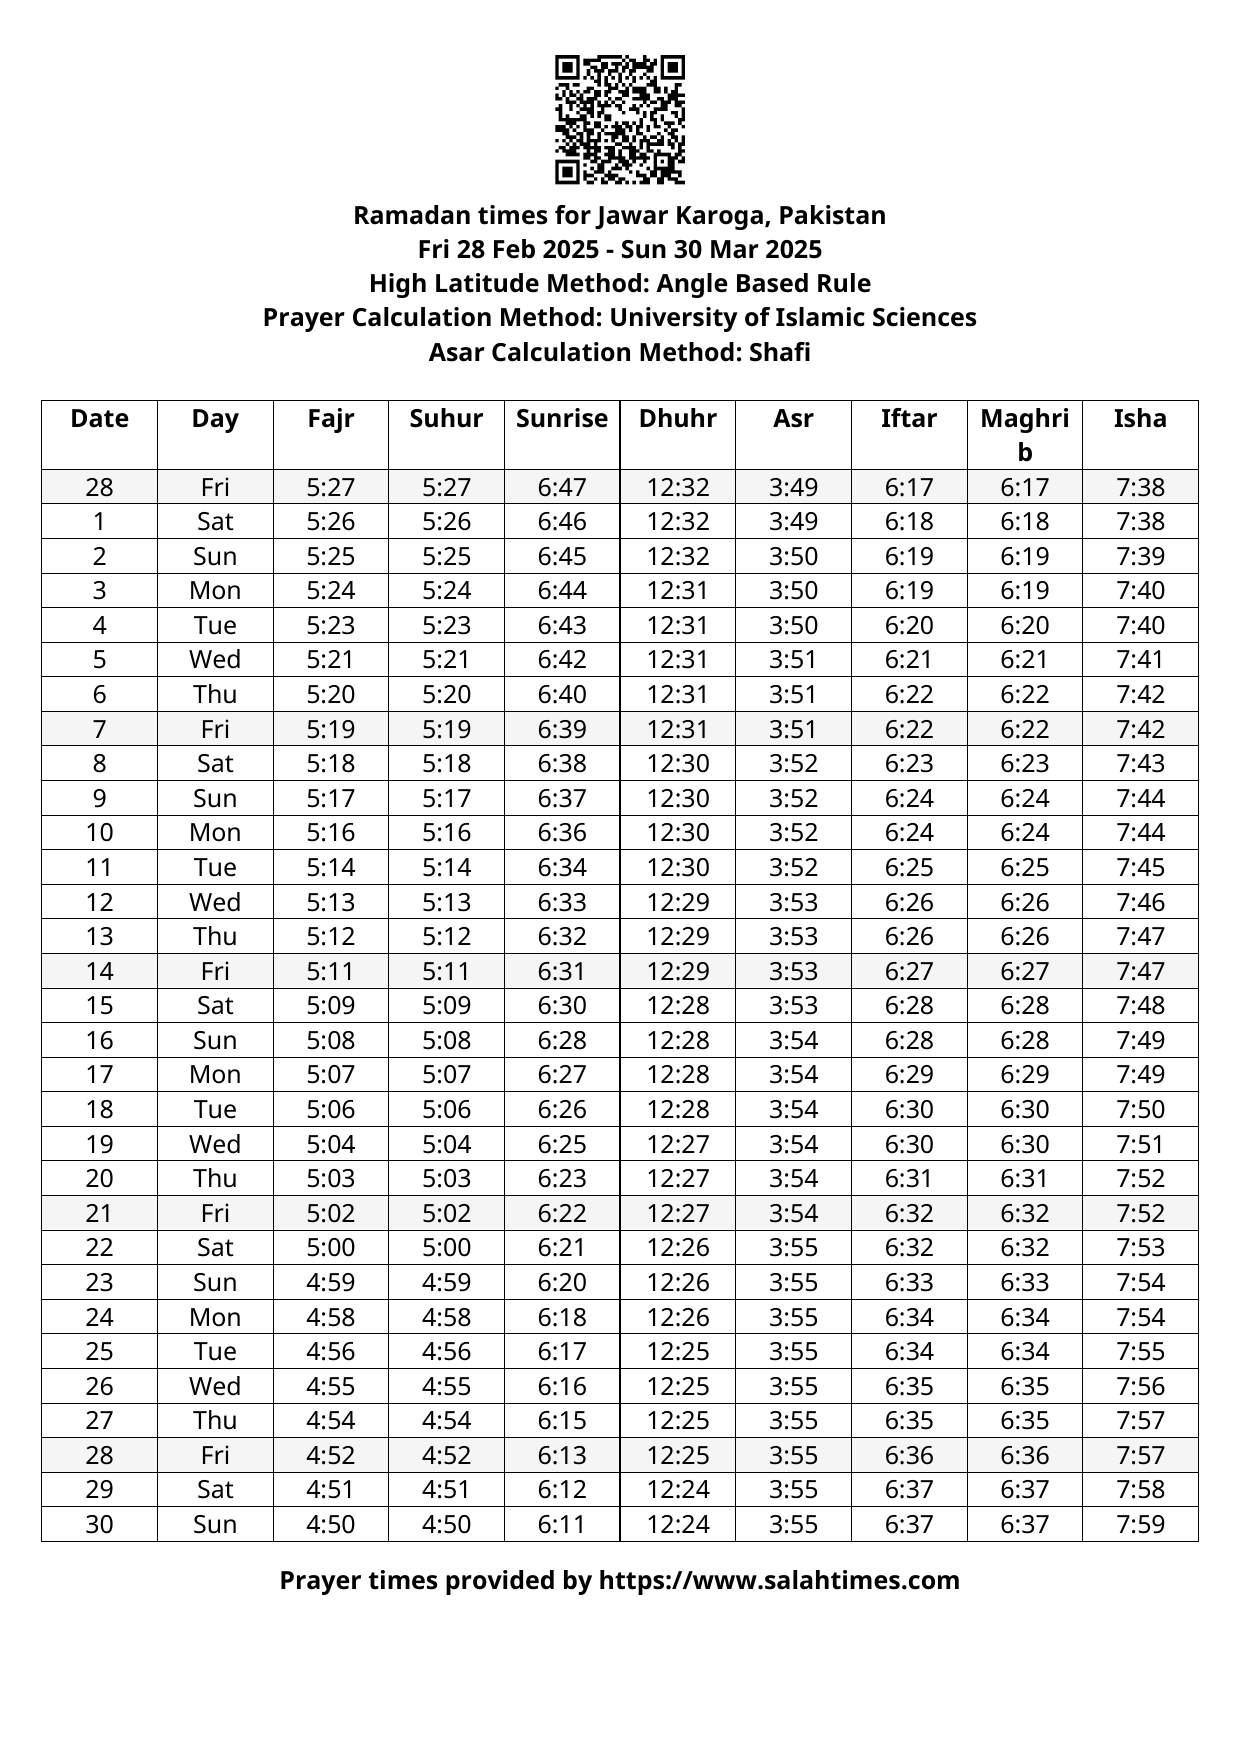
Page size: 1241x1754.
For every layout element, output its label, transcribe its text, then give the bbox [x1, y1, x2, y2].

table_cell 3:53 [736, 989, 851, 1022]
table_cell 6:20 [968, 608, 1082, 642]
table_cell 4:54 [389, 1404, 504, 1437]
table_cell 12:28 [621, 989, 735, 1022]
table_cell 5:25 [389, 539, 504, 572]
table_cell 3:55 [736, 1369, 851, 1402]
table_cell 12:26 [621, 1231, 735, 1264]
table_cell 6:12 [505, 1473, 619, 1506]
table_cell Sat [158, 1231, 273, 1264]
table_cell Thu [158, 1161, 273, 1195]
table_cell 6:21 [968, 643, 1082, 676]
table_cell 6:26 [968, 919, 1082, 953]
table_cell 7:49 [1083, 1058, 1198, 1091]
table_cell 6:24 [852, 816, 967, 849]
table_cell 6:34 [968, 1334, 1082, 1368]
table_cell 6:23 [505, 1161, 619, 1195]
table_header Isha [1083, 401, 1198, 469]
table_cell 6:37 [505, 781, 619, 814]
table_cell 1 [42, 504, 157, 538]
table_cell 3:53 [736, 919, 851, 953]
table_cell 6:37 [968, 1507, 1082, 1541]
table_cell 15 [42, 989, 157, 1022]
table_header Asr [736, 401, 851, 469]
table_cell 3:55 [736, 1231, 851, 1264]
table_cell 7:44 [1083, 781, 1198, 814]
table_cell 7:51 [1083, 1127, 1198, 1160]
table_cell 3:55 [736, 1265, 851, 1299]
table_cell 6:33 [852, 1265, 967, 1299]
table_cell 5:07 [274, 1058, 388, 1091]
table_cell 4:55 [274, 1369, 388, 1402]
table_cell 3:51 [736, 677, 851, 711]
table_cell 6:27 [852, 954, 967, 987]
table_cell 6:25 [852, 850, 967, 884]
table_cell 4:51 [274, 1473, 388, 1506]
table_cell 6:32 [968, 1196, 1082, 1229]
table_cell 12:26 [621, 1300, 735, 1333]
table_cell 5:26 [389, 504, 504, 538]
table_cell 7:49 [1083, 1023, 1198, 1057]
table_cell 6:32 [968, 1231, 1082, 1264]
table_cell 6:15 [505, 1404, 619, 1437]
table_cell 5:03 [389, 1161, 504, 1195]
table_cell 7:45 [1083, 850, 1198, 884]
table_cell 24 [42, 1300, 157, 1333]
table_cell 7:52 [1083, 1161, 1198, 1195]
table_cell Fri [158, 1196, 273, 1229]
table_cell 6:30 [852, 1092, 967, 1126]
table_cell 4:59 [389, 1265, 504, 1299]
table_cell 6:26 [968, 885, 1082, 918]
picture [542, 41, 699, 198]
table_cell 3:51 [736, 643, 851, 676]
table_cell 12:29 [621, 954, 735, 987]
table_cell 6:22 [968, 712, 1082, 745]
table_cell 7:54 [1083, 1265, 1198, 1299]
table_cell 5:24 [274, 574, 388, 607]
table_cell 12:29 [621, 885, 735, 918]
table_cell 3:49 [736, 470, 851, 503]
table_cell 18 [42, 1092, 157, 1126]
table_cell 12:27 [621, 1161, 735, 1195]
table_cell 5:11 [274, 954, 388, 987]
table_cell 13 [42, 919, 157, 953]
table_cell 6:28 [505, 1023, 619, 1057]
table_cell Mon [158, 574, 273, 607]
table_cell Sun [158, 781, 273, 814]
table_cell Thu [158, 1404, 273, 1437]
table_cell Wed [158, 885, 273, 918]
table_cell 4:56 [389, 1334, 504, 1368]
table_cell 5:18 [274, 746, 388, 780]
table_cell Sun [158, 1507, 273, 1541]
table_cell 4:59 [274, 1265, 388, 1299]
table_cell 7:59 [1083, 1507, 1198, 1541]
table_cell 5:02 [274, 1196, 388, 1229]
table_cell 12:32 [621, 539, 735, 572]
table_cell 6:38 [505, 746, 619, 780]
text Fri 28 Feb 2025 - Sun 30 Mar 2025 [42, 232, 1198, 266]
table_cell 12:32 [621, 470, 735, 503]
table_cell 6:30 [968, 1127, 1082, 1160]
table_cell Mon [158, 1058, 273, 1091]
table_cell 3:54 [736, 1092, 851, 1126]
table_header Day [158, 401, 273, 469]
table_cell 6:36 [968, 1438, 1082, 1472]
table_cell 7:39 [1083, 539, 1198, 572]
table_cell 7:56 [1083, 1369, 1198, 1402]
table_cell 6:22 [968, 677, 1082, 711]
table_cell 6:23 [968, 746, 1082, 780]
table_cell 6:21 [852, 643, 967, 676]
table_cell 20 [42, 1161, 157, 1195]
table_cell 28 [42, 1438, 157, 1472]
table_cell 4:52 [389, 1438, 504, 1472]
table_cell 6:19 [852, 574, 967, 607]
table_cell 7:57 [1083, 1404, 1198, 1437]
table_cell 12:30 [621, 850, 735, 884]
table_cell 3:55 [736, 1507, 851, 1541]
table_cell 3:52 [736, 781, 851, 814]
table_cell Fri [158, 954, 273, 987]
text Prayer times provided by https://www.salahtimes.com [42, 1563, 1198, 1597]
table_cell Sun [158, 1265, 273, 1299]
table_cell 12:30 [621, 816, 735, 849]
table_cell 3:53 [736, 954, 851, 987]
table_cell 6:18 [852, 504, 967, 538]
table_cell 5:16 [389, 816, 504, 849]
table_cell 6:46 [505, 504, 619, 538]
table_cell 7:44 [1083, 816, 1198, 849]
table_cell 7:47 [1083, 919, 1198, 953]
table_cell 3:54 [736, 1161, 851, 1195]
table_cell Wed [158, 643, 273, 676]
table_cell 6:19 [968, 539, 1082, 572]
table_cell 19 [42, 1127, 157, 1160]
table_cell 6:18 [505, 1300, 619, 1333]
table_cell 5:17 [274, 781, 388, 814]
table_cell 6:36 [852, 1438, 967, 1472]
table_cell 21 [42, 1196, 157, 1229]
table_cell 6:29 [968, 1058, 1082, 1091]
table_cell 4:58 [274, 1300, 388, 1333]
table_cell 5:04 [389, 1127, 504, 1160]
table_cell 12:25 [621, 1334, 735, 1368]
table_cell 5:09 [274, 989, 388, 1022]
table_cell 3:55 [736, 1300, 851, 1333]
table_cell Tue [158, 608, 273, 642]
table_cell 11 [42, 850, 157, 884]
table_cell 5:11 [389, 954, 504, 987]
table_cell 12:25 [621, 1404, 735, 1437]
table_cell 7:48 [1083, 989, 1198, 1022]
table_cell 6:24 [852, 781, 967, 814]
table_cell 4:54 [274, 1404, 388, 1437]
table_cell 6:35 [968, 1369, 1082, 1402]
table_cell 12:31 [621, 574, 735, 607]
table_cell 7:46 [1083, 885, 1198, 918]
table_cell 7:58 [1083, 1473, 1198, 1506]
table_cell 6:47 [505, 470, 619, 503]
table_cell 6:26 [852, 885, 967, 918]
table_cell 3:55 [736, 1473, 851, 1506]
table_cell Sat [158, 1473, 273, 1506]
table_cell 25 [42, 1334, 157, 1368]
table_cell Mon [158, 816, 273, 849]
table_cell 5:20 [389, 677, 504, 711]
table_cell 9 [42, 781, 157, 814]
table_cell Fri [158, 1438, 273, 1472]
table_cell 6:30 [968, 1092, 1082, 1126]
table_cell 6:39 [505, 712, 619, 745]
table_cell 16 [42, 1023, 157, 1057]
table_cell 6:35 [852, 1404, 967, 1437]
table_cell 12:28 [621, 1023, 735, 1057]
table_cell 3:51 [736, 712, 851, 745]
table_cell 12:31 [621, 643, 735, 676]
table_cell 6:22 [505, 1196, 619, 1229]
table_cell Wed [158, 1369, 273, 1402]
table_cell 3:52 [736, 816, 851, 849]
table_cell 5:06 [389, 1092, 504, 1126]
text Prayer Calculation Method: University of Islamic Sciences [42, 300, 1198, 334]
table_cell 12:25 [621, 1438, 735, 1472]
table_cell 5:08 [389, 1023, 504, 1057]
table_cell Tue [158, 850, 273, 884]
table_cell 3:54 [736, 1058, 851, 1091]
table_cell 5:04 [274, 1127, 388, 1160]
table_cell 3:55 [736, 1334, 851, 1368]
table_cell 4 [42, 608, 157, 642]
table_cell 5:21 [274, 643, 388, 676]
table_cell 3:54 [736, 1127, 851, 1160]
table_cell 7:50 [1083, 1092, 1198, 1126]
table_cell 6:28 [852, 1023, 967, 1057]
table_cell 3:55 [736, 1404, 851, 1437]
table_cell 6:17 [968, 470, 1082, 503]
table_cell 6:22 [852, 712, 967, 745]
text High Latitude Method: Angle Based Rule [42, 266, 1198, 300]
table_cell 6:43 [505, 608, 619, 642]
table_cell 6:33 [968, 1265, 1082, 1299]
table_cell 6:20 [852, 608, 967, 642]
table_cell 7:38 [1083, 504, 1198, 538]
table_cell 5:06 [274, 1092, 388, 1126]
table_cell 12:28 [621, 1058, 735, 1091]
table_cell 6:37 [852, 1507, 967, 1541]
table_cell 10 [42, 816, 157, 849]
table_cell 6:36 [505, 816, 619, 849]
table_cell 12:29 [621, 919, 735, 953]
table_cell 6:37 [968, 1473, 1082, 1506]
table_cell 5:14 [274, 850, 388, 884]
table_cell 6:34 [852, 1334, 967, 1368]
table_cell 6:23 [852, 746, 967, 780]
table_cell 17 [42, 1058, 157, 1091]
table_cell 5:21 [389, 643, 504, 676]
table_cell 6:34 [505, 850, 619, 884]
table_cell 4:51 [389, 1473, 504, 1506]
table_cell 6:27 [505, 1058, 619, 1091]
table_cell 6:32 [505, 919, 619, 953]
table_cell 12:27 [621, 1196, 735, 1229]
table_cell 6:40 [505, 677, 619, 711]
table_cell 6:29 [852, 1058, 967, 1091]
table_header Dhuhr [621, 401, 735, 469]
table_cell 7 [42, 712, 157, 745]
table_cell Sat [158, 504, 273, 538]
table_cell 5:12 [274, 919, 388, 953]
table_header Iftar [852, 401, 967, 469]
table_cell 5:19 [274, 712, 388, 745]
table_cell 6:16 [505, 1369, 619, 1402]
table_cell 6:27 [968, 954, 1082, 987]
table_header Date [42, 401, 157, 469]
table_cell 6:18 [968, 504, 1082, 538]
table_cell 6:19 [968, 574, 1082, 607]
table_cell 5:16 [274, 816, 388, 849]
table_header Sunrise [505, 401, 619, 469]
table_cell 7:42 [1083, 712, 1198, 745]
table_cell 29 [42, 1473, 157, 1506]
table_cell 6:35 [852, 1369, 967, 1402]
table_cell 7:40 [1083, 608, 1198, 642]
text Ramadan times for Jawar Karoga, Pakistan [42, 198, 1198, 232]
table_cell 6:25 [968, 850, 1082, 884]
table_cell 5:02 [389, 1196, 504, 1229]
table_cell 6:17 [852, 470, 967, 503]
table_cell 6:28 [968, 1023, 1082, 1057]
table_cell 6:11 [505, 1507, 619, 1541]
table_cell 3:50 [736, 574, 851, 607]
table_cell Mon [158, 1300, 273, 1333]
table_cell 7:43 [1083, 746, 1198, 780]
table_cell 5:19 [389, 712, 504, 745]
table_cell 4:52 [274, 1438, 388, 1472]
table_cell 4:50 [274, 1507, 388, 1541]
table_cell 5:27 [389, 470, 504, 503]
table_cell 7:55 [1083, 1334, 1198, 1368]
table_cell 6:22 [852, 677, 967, 711]
table_cell 6:19 [852, 539, 967, 572]
table_cell 5:13 [274, 885, 388, 918]
table_cell 5:18 [389, 746, 504, 780]
table_cell 6:13 [505, 1438, 619, 1472]
table_cell Wed [158, 1127, 273, 1160]
table_cell 12:32 [621, 504, 735, 538]
table_cell 6:20 [505, 1265, 619, 1299]
table_cell 7:52 [1083, 1196, 1198, 1229]
table_cell 3:50 [736, 608, 851, 642]
table_cell 5:12 [389, 919, 504, 953]
table_cell 5:03 [274, 1161, 388, 1195]
table_cell 6:31 [505, 954, 619, 987]
table_cell 27 [42, 1404, 157, 1437]
table_cell 7:47 [1083, 954, 1198, 987]
table_cell 30 [42, 1507, 157, 1541]
table_cell 12:30 [621, 746, 735, 780]
table_cell 12:31 [621, 608, 735, 642]
table_cell 22 [42, 1231, 157, 1264]
table_cell 12:26 [621, 1265, 735, 1299]
table_cell 6:28 [968, 989, 1082, 1022]
table_cell 5:00 [389, 1231, 504, 1264]
table_cell 12:31 [621, 677, 735, 711]
table_cell 4:50 [389, 1507, 504, 1541]
table_cell 6:30 [852, 1127, 967, 1160]
table_cell 12:30 [621, 781, 735, 814]
table_cell 3:53 [736, 885, 851, 918]
table_cell 5:23 [274, 608, 388, 642]
table_cell 3:50 [736, 539, 851, 572]
table_cell 7:54 [1083, 1300, 1198, 1333]
table_header Fajr [274, 401, 388, 469]
table_cell 4:56 [274, 1334, 388, 1368]
table_cell 5:00 [274, 1231, 388, 1264]
table_cell 6:24 [968, 781, 1082, 814]
table_cell 28 [42, 470, 157, 503]
table_cell 2 [42, 539, 157, 572]
table_cell 12:31 [621, 712, 735, 745]
table_cell 5:09 [389, 989, 504, 1022]
table_cell 12 [42, 885, 157, 918]
table_cell 7:40 [1083, 574, 1198, 607]
table_cell 6:30 [505, 989, 619, 1022]
table_cell 7:53 [1083, 1231, 1198, 1264]
table_cell 14 [42, 954, 157, 987]
table_cell Thu [158, 677, 273, 711]
table_cell 3:54 [736, 1196, 851, 1229]
table_cell 5:17 [389, 781, 504, 814]
table_cell 6 [42, 677, 157, 711]
table_cell 6:34 [852, 1300, 967, 1333]
table_cell 3:55 [736, 1438, 851, 1472]
table_cell 12:25 [621, 1369, 735, 1402]
table_cell Fri [158, 712, 273, 745]
table_cell Sun [158, 1023, 273, 1057]
table_cell 5:23 [389, 608, 504, 642]
table_cell 12:24 [621, 1507, 735, 1541]
table_cell Sun [158, 539, 273, 572]
table_cell 3:52 [736, 746, 851, 780]
table_cell 3:52 [736, 850, 851, 884]
table_header Suhur [389, 401, 504, 469]
table_cell 6:26 [505, 1092, 619, 1126]
table_cell 12:28 [621, 1092, 735, 1126]
table_cell 6:25 [505, 1127, 619, 1160]
table_cell 8 [42, 746, 157, 780]
table_cell 5:26 [274, 504, 388, 538]
text Asar Calculation Method: Shafi [42, 334, 1198, 368]
table_cell 6:26 [852, 919, 967, 953]
table_cell Sat [158, 989, 273, 1022]
table_cell 4:58 [389, 1300, 504, 1333]
table_cell 6:17 [505, 1334, 619, 1368]
table_cell 7:38 [1083, 470, 1198, 503]
table_cell Fri [158, 470, 273, 503]
table_cell 5:24 [389, 574, 504, 607]
table_cell 26 [42, 1369, 157, 1402]
table_cell 6:34 [968, 1300, 1082, 1333]
table_cell 5 [42, 643, 157, 676]
table_cell 5:20 [274, 677, 388, 711]
table_cell 6:37 [852, 1473, 967, 1506]
table_cell 6:21 [505, 1231, 619, 1264]
table_cell 6:32 [852, 1231, 967, 1264]
table_cell Thu [158, 919, 273, 953]
table_cell 6:31 [852, 1161, 967, 1195]
table_cell 23 [42, 1265, 157, 1299]
table_cell 4:55 [389, 1369, 504, 1402]
table_cell Tue [158, 1334, 273, 1368]
table_cell Tue [158, 1092, 273, 1126]
table_cell 6:44 [505, 574, 619, 607]
table_cell 5:25 [274, 539, 388, 572]
table_cell 6:35 [968, 1404, 1082, 1437]
table_cell 6:33 [505, 885, 619, 918]
table_cell 6:24 [968, 816, 1082, 849]
table_cell 7:42 [1083, 677, 1198, 711]
table_cell 5:07 [389, 1058, 504, 1091]
table_cell 6:42 [505, 643, 619, 676]
table_cell Sat [158, 746, 273, 780]
table_cell 7:41 [1083, 643, 1198, 676]
table_cell 6:28 [852, 989, 967, 1022]
table_cell 6:31 [968, 1161, 1082, 1195]
table_cell 6:45 [505, 539, 619, 572]
table_cell 3:54 [736, 1023, 851, 1057]
table_cell 5:08 [274, 1023, 388, 1057]
table_cell 5:14 [389, 850, 504, 884]
table_cell 5:27 [274, 470, 388, 503]
table_cell 6:32 [852, 1196, 967, 1229]
table_cell 3:49 [736, 504, 851, 538]
table_cell 5:13 [389, 885, 504, 918]
table_cell 3 [42, 574, 157, 607]
table_cell 7:57 [1083, 1438, 1198, 1472]
table_header Maghrib [968, 401, 1082, 469]
table_cell 12:24 [621, 1473, 735, 1506]
table_cell 12:27 [621, 1127, 735, 1160]
